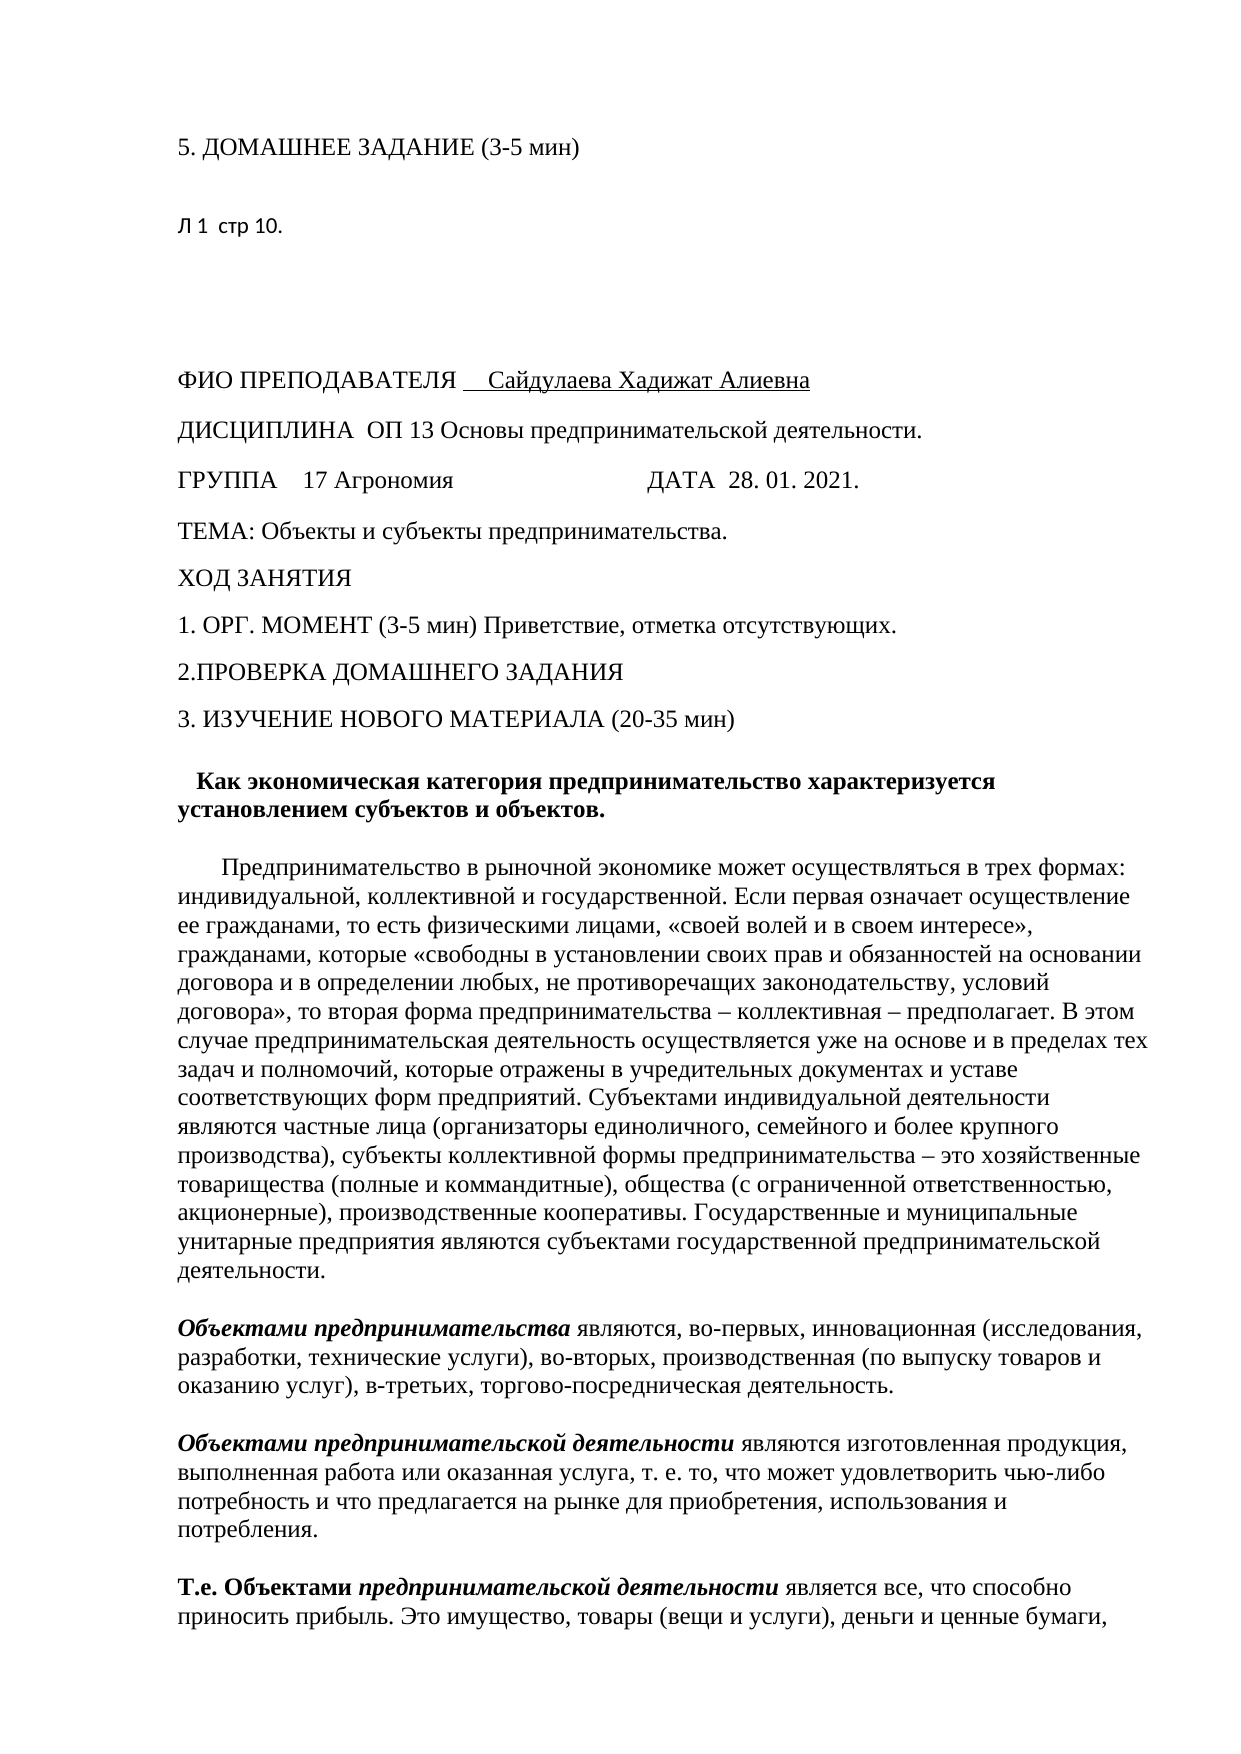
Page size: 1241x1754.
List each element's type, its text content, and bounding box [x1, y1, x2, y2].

text 3. ИЗУЧЕНИЕ НОВОГО МАТЕРИАЛА (20-35 мин) [177, 690, 858, 737]
text ТЕМА: Объекты и субъекты предпринимательства. [177, 502, 1152, 549]
text 5. ДОМАШНЕЕ ЗАДАНИЕ (3-5 мин) [177, 118, 1152, 165]
text Л 1 стр 10. [177, 211, 1152, 239]
text Как экономическая категория предпринимательство характеризуется установлением субъектов и объектов. [177, 766, 1152, 823]
text 2.ПРОВЕРКА ДОМАШНЕГО ЗАДАНИЯ [177, 643, 858, 690]
text 1. ОРГ. МОМЕНТ (3-5 мин) Приветствие, отметка отсутствующих. [177, 596, 1152, 643]
text Объектами предпринимательства являются, во-первых, инновационная (исследования, разработки, технические услуги), во-вторых, производственная (по выпуску товаров и оказанию услуг), в-третьих, торгово-посредническая деятельность. [177, 1313, 1152, 1399]
text Объектами предпринимательской деятельности являются изготовленная продукция, выполненная работа или оказанная услуга, т. е. то, что может удовлетворить чью-либо потребность и что предлагается на рынке для приобретения, использования и потребления. [177, 1428, 1152, 1543]
text ФИО ПРЕПОДАВАТЕЛЯ Сайдулаева Хадижат Алиевна [177, 351, 1152, 397]
text Предпринимательство в рыночной экономике может осуществляться в трех формах: индивидуальной, коллективной и государственной. Если первая означает осуществление ее гражданами, то есть физическими лицами, «своей волей и в своем интересе», гражданами, которые «свободны в установлении своих прав и обязанностей на основании договора и в определении любых, не противоречащих законодательству, условий договора», то вторая форма предпринимательства – коллективная – предполагает. В этом случае предпринимательская деятельность осуществляется уже на основе и в пределах тех задач и полномочий, которые отражены в учредительных документах и уставе соответствующих форм предприятий. Субъектами индивидуальной деятельности являются частные лица (организаторы единоличного, семейного и более крупного производства), субъекты коллективной формы предпринимательства – это хозяйственные товарищества (полные и коммандитные), общества (с ограниченной ответственностью, акционерные), производственные кооперативы. Государственные и муниципальные унитарные предприятия являются субъектами государственной предпринимательской деятельности. [177, 852, 1152, 1284]
text ГРУППА 17 Агрономия ДАТА 28. 01. 2021. [177, 451, 1152, 498]
text ДИСЦИПЛИНА ОП 13 Основы предпринимательской деятельности. [177, 401, 1152, 448]
text ХОД ЗАНЯТИЯ [177, 549, 1152, 596]
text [177, 1572, 1152, 1630]
